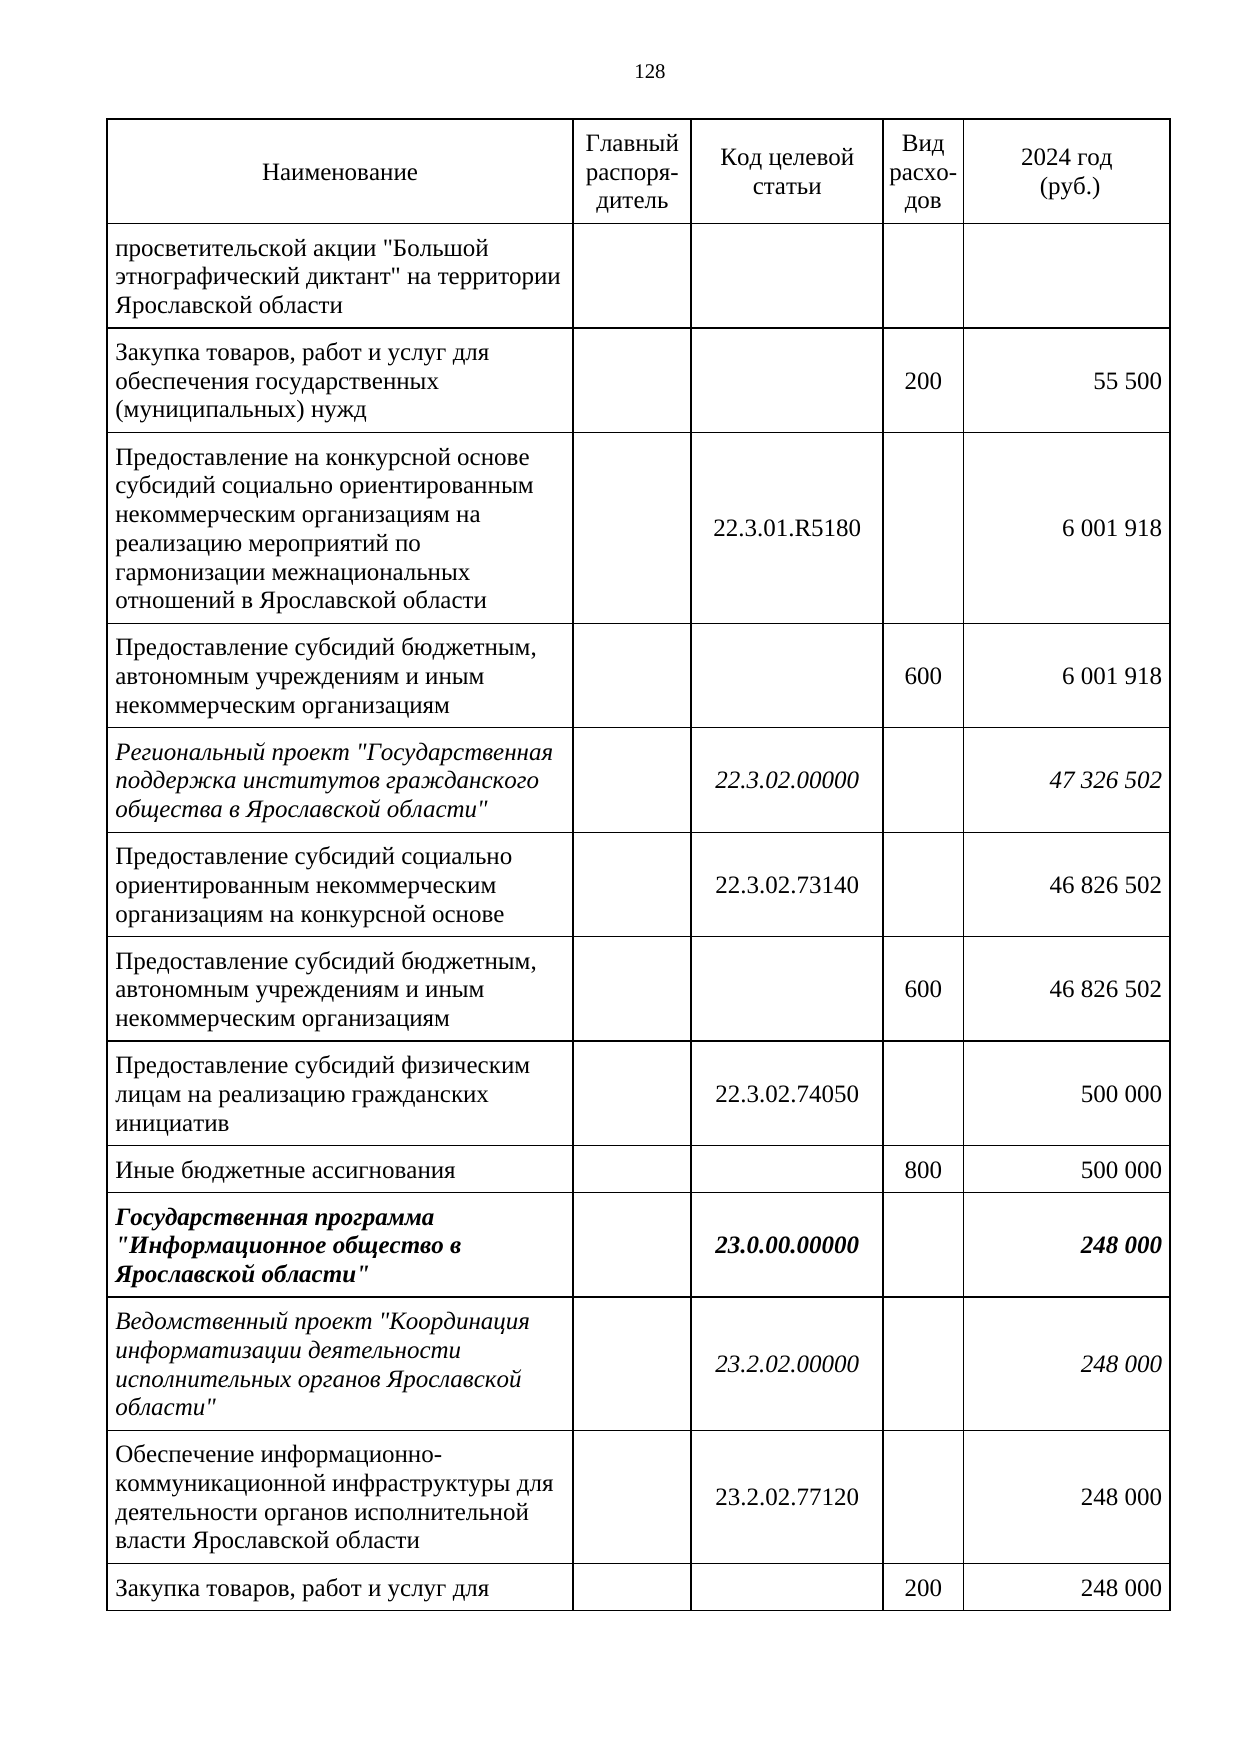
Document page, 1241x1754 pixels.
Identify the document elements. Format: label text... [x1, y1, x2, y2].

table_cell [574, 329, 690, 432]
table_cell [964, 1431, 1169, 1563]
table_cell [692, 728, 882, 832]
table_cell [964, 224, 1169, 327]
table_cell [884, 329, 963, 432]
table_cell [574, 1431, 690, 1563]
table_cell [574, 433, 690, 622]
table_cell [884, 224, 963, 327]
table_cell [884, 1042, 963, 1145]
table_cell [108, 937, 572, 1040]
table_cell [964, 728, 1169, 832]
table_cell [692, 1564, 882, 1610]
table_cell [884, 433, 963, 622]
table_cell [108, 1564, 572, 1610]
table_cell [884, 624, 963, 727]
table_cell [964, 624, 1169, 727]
table_header [692, 120, 882, 223]
table_header [574, 120, 690, 223]
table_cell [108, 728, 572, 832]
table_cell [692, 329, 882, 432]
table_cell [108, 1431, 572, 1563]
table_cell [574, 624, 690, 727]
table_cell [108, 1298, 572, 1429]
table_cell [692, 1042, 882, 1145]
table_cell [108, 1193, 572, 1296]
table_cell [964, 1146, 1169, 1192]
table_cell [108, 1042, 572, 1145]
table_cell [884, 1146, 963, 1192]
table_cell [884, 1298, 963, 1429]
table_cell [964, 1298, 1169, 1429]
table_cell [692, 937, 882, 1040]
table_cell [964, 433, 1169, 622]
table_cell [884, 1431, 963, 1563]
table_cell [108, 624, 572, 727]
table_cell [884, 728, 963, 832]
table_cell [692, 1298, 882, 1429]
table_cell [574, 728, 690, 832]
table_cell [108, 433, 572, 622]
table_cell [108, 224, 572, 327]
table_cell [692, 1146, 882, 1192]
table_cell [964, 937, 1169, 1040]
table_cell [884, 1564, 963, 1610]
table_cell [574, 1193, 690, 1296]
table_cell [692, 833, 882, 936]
table_header [964, 120, 1169, 223]
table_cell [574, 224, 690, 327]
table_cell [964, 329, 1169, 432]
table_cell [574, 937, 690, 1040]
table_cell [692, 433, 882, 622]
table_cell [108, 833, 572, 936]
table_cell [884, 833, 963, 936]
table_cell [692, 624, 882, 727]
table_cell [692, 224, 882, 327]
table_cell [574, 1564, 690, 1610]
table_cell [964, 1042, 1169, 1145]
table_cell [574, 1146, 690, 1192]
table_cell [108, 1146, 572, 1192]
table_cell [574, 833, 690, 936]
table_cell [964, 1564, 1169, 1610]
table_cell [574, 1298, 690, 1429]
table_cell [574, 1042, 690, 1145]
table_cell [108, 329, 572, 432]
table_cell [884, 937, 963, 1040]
table_header [884, 120, 963, 223]
table_header Наименование [108, 120, 572, 223]
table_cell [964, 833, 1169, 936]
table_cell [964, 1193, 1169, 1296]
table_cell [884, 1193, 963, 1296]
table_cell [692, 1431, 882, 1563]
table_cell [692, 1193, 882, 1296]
